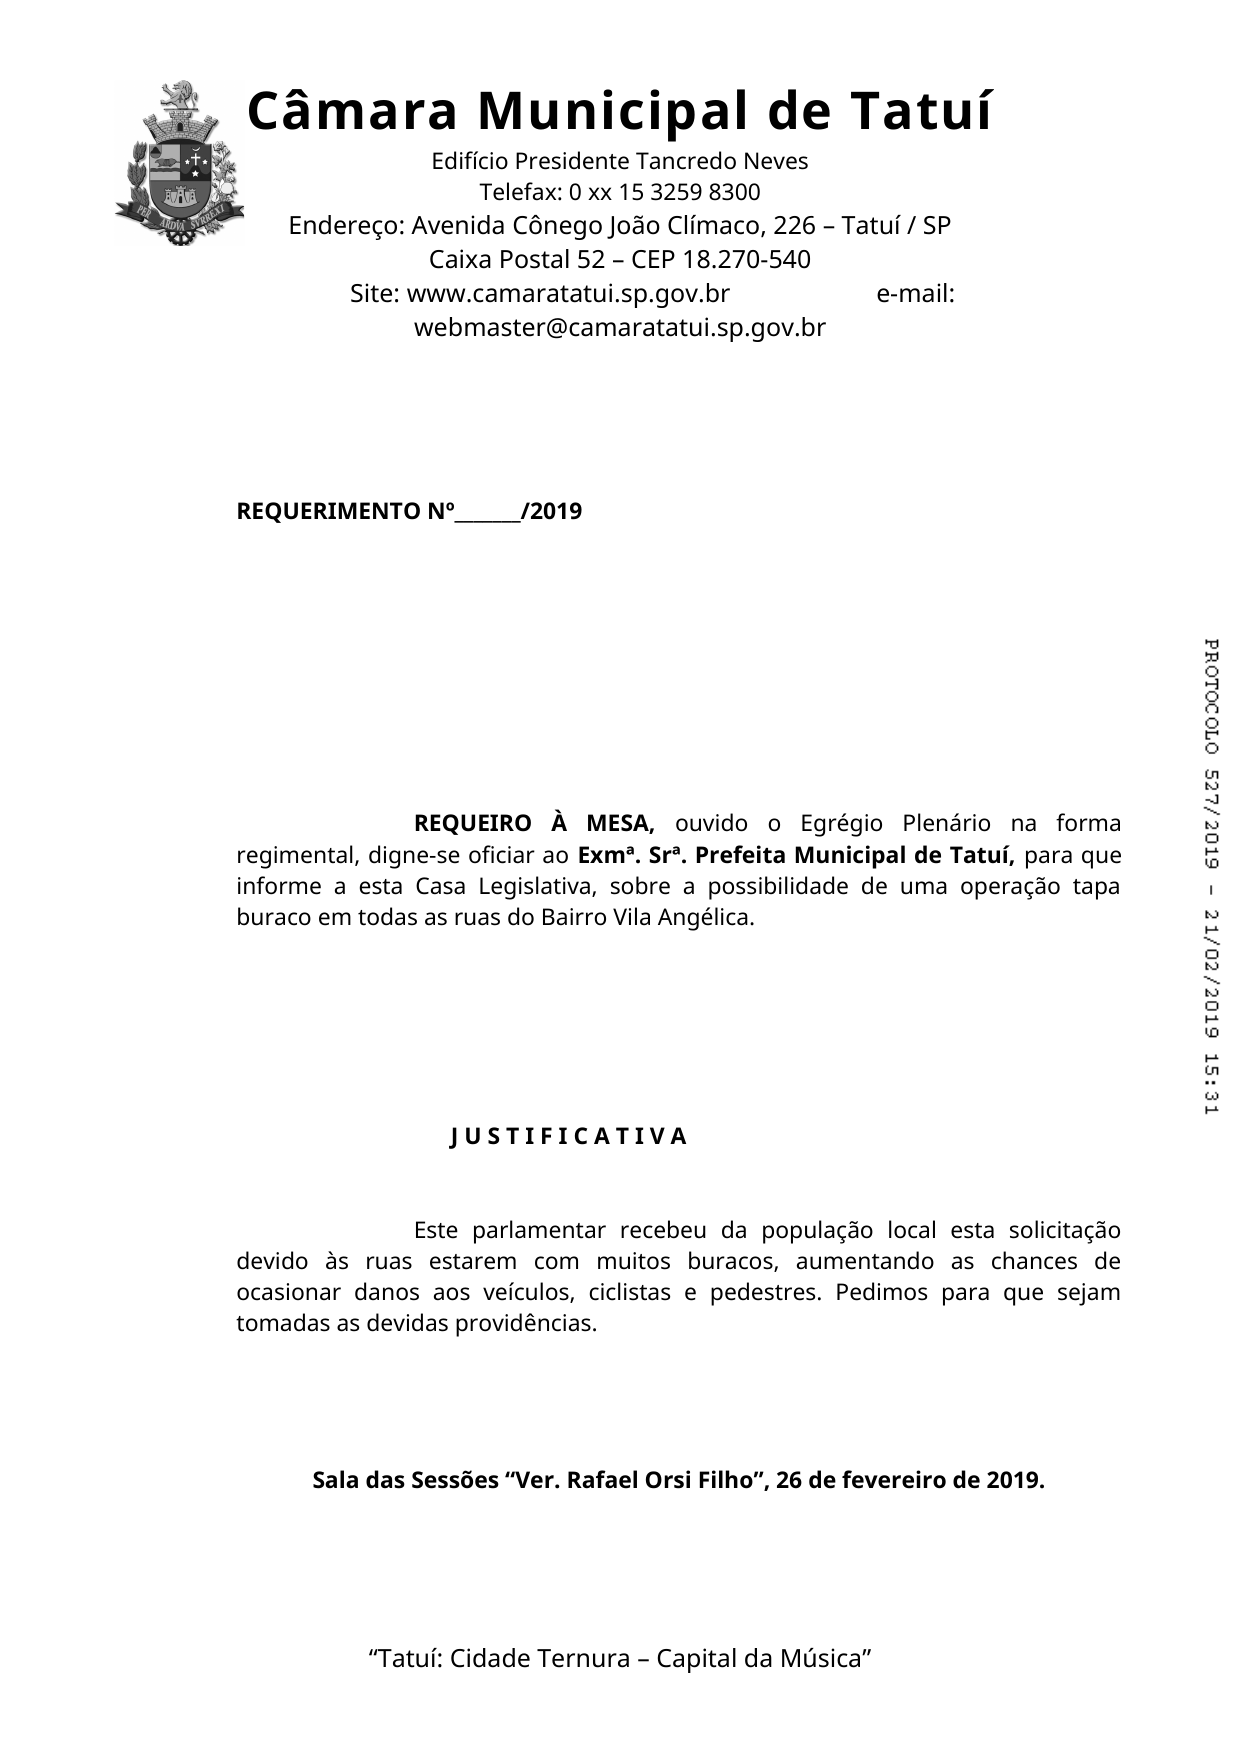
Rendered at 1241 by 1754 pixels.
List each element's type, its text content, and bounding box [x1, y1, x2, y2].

text REQUERIMENTO Nº_______/2019 [236, 495, 1122, 526]
text J U S T I F I C A T I V A [236, 1120, 1122, 1151]
text Este parlamentar recebeu da população local esta solicitação devido às ruas estarem com muitos buracos, aumentando as chances de ocasionar danos aos veículos, ciclistas e pedestres. Pedimos para que sejam tomadas as devidas providências. [236, 1213, 1122, 1338]
text REQUEIRO À MESA, ouvido o Egrégio Plenário na forma regimental, digne-se oficiar ao Exmª. Srª. Prefeita Municipal de Tatuí, para que informe a esta Casa Legislativa, sobre a possibilidade de uma operação tapa buraco em todas as ruas do Bairro Vila Angélica. [236, 807, 1122, 932]
picture [1177, 635, 1241, 1119]
text Sala das Sessões “Ver. Rafael Orsi Filho”, 26 de fevereiro de 2019. [236, 1463, 1122, 1495]
